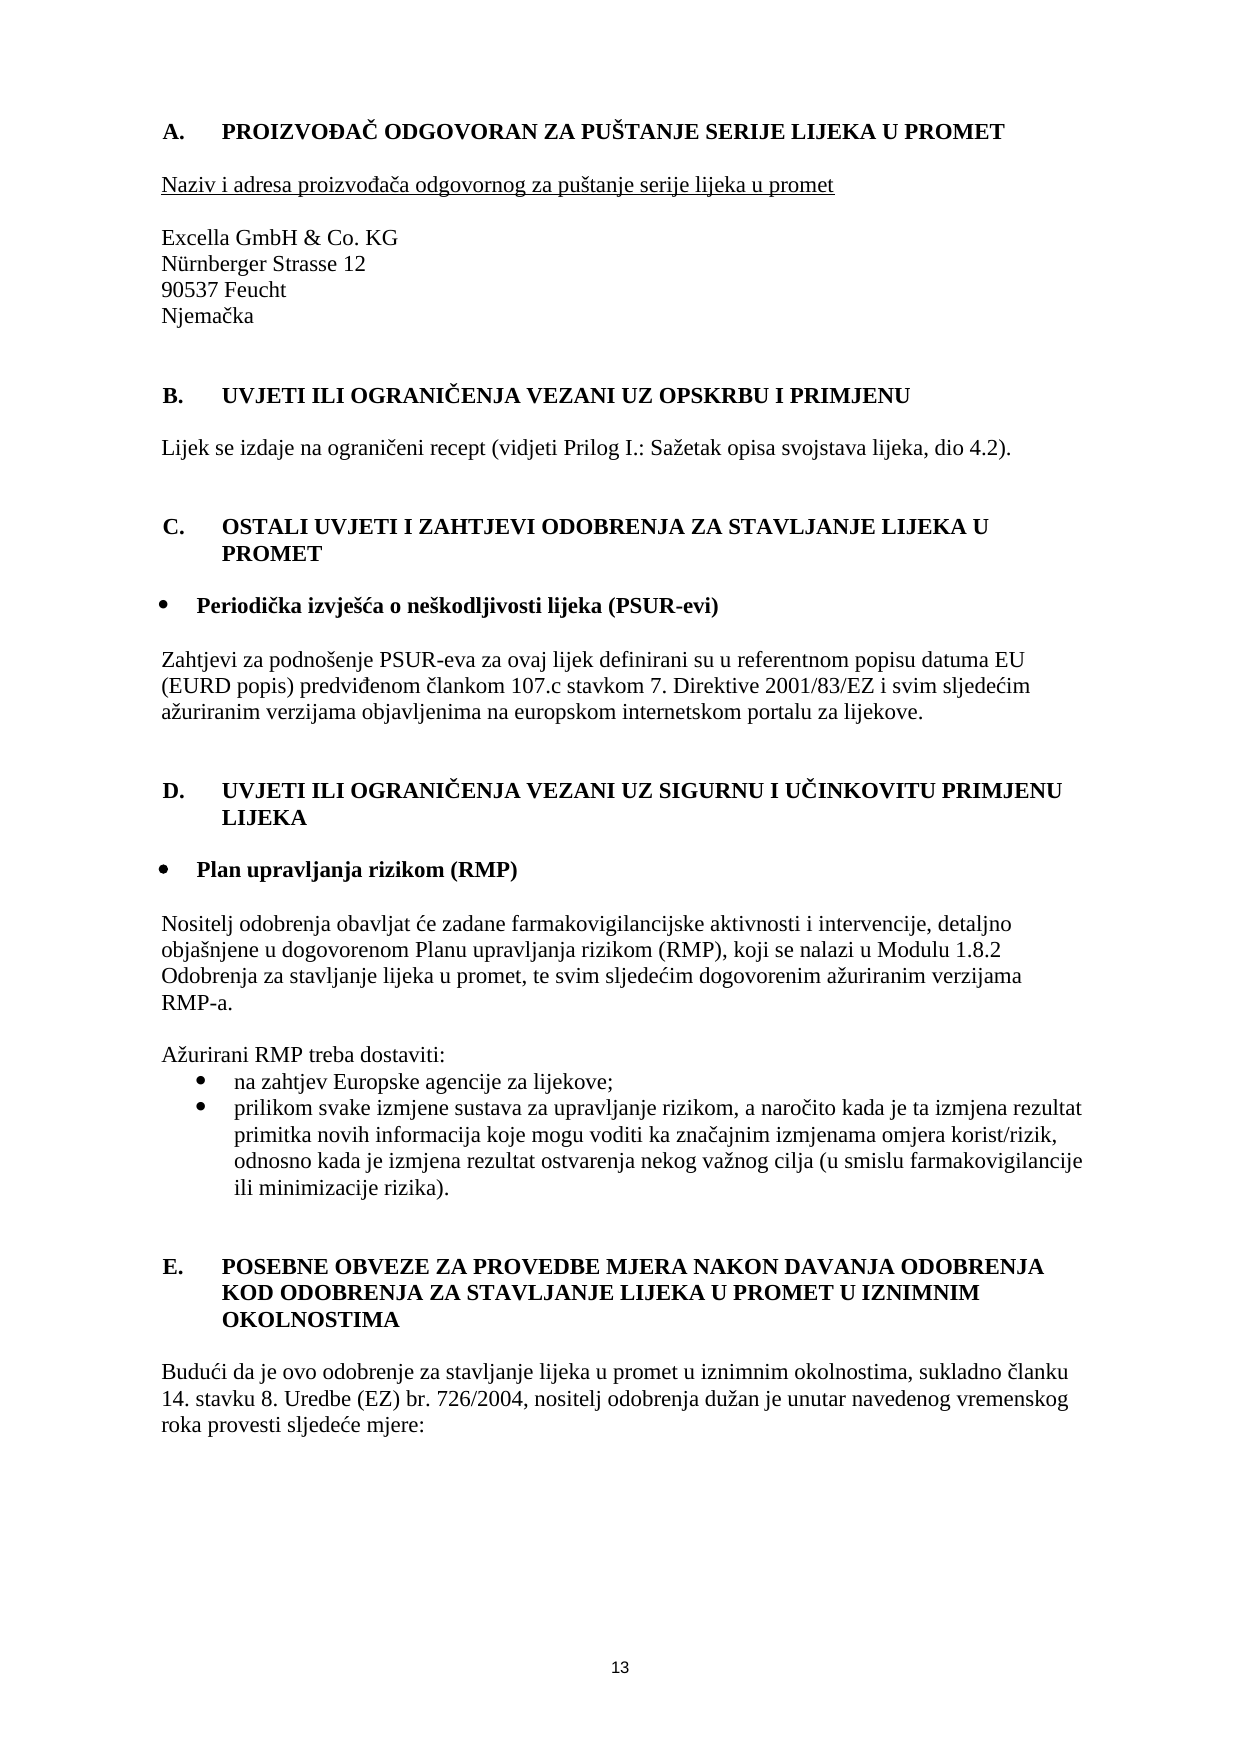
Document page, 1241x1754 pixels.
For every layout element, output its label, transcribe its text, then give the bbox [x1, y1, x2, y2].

title B. UVJETI ILI OGRANIČENJA VEZANI UZ OPSKRBU I PRIMJENU [162, 382, 1092, 408]
text 90537 Feucht [161, 276, 1080, 303]
text Excella GmbH & Co. KG [161, 223, 1080, 250]
list prilikom svake izmjene sustava za upravljanje rizikom, a naročito kada je ta izmjena rezultat primitka novih informacija koje mogu voditi ka značajnim izmjenama omjera korist/rizik, odnosno kada je izmjena rezultat ostvarenja nekog važnog cilja (u smislu farmakovigilancije ili minimizacije rizika). [196, 1094, 1092, 1200]
title A. PROIZVOĐAČ ODGOVORAN ZA PUŠTANJE SERIJE LIJEKA U PROMET [162, 118, 1092, 144]
text Lijek se izdaje na ograničeni recept (vidjeti Prilog I.: Sažetak opisa svojstava lijeka, dio 4.2). [161, 434, 1080, 461]
title C. OSTALI UVJETI I ZAHTJEVI ODOBRENJA ZA STAVLJANJE LIJEKA U PROMET [162, 513, 1092, 566]
text Nürnberger Strasse 12 [161, 250, 1080, 276]
list na zahtjev Europske agencije za lijekove; [196, 1068, 1092, 1094]
list Periodička izvješća o neškodljivosti lijeka (PSUR-evi) [159, 592, 1092, 619]
text Zahtjevi za podnošenje PSUR-eva za ovaj lijek definirani su u referentnom popisu datuma EU (EURD popis) predviđenom člankom 107.c stavkom 7. Direktive 2001/83/EZ i svim sljedećim ažuriranim verzijama objavljenima na europskom internetskom portalu za lijekove. [161, 646, 1080, 725]
title E. POSEBNE OBVEZE ZA PROVEDBE MJERA NAKON DAVANJA ODOBRENJA KOD ODOBRENJA ZA STAVLJANJE LIJEKA U PROMET U IZNIMNIM OKOLNOSTIMA [162, 1253, 1092, 1332]
title D. UVJETI ILI OGRANIČENJA VEZANI UZ SIGURNU I UČINKOVITU PRIMJENU LIJEKA [162, 777, 1092, 830]
text Naziv i adresa proizvođača odgovornog za puštanje serije lijeka u promet [161, 171, 1080, 197]
text Ažurirani RMP treba dostaviti: [161, 1041, 1080, 1068]
text Njemačka [161, 303, 1080, 329]
text Budući da je ovo odobrenje za stavljanje lijeka u promet u iznimnim okolnostima, sukladno članku 14. stavku 8. Uredbe (EZ) br. 726/2004, nositelj odobrenja dužan je unutar navedenog vremenskog roka provesti sljedeće mjere: [161, 1358, 1080, 1437]
text Nositelj odobrenja obavljat će zadane farmakovigilancijske aktivnosti i intervencije, detaljno objašnjene u dogovorenom Planu upravljanja rizikom (RMP), koji se nalazi u Modulu 1.8.2 Odobrenja za stavljanje lijeka u promet, te svim sljedećim dogovorenim ažuriranim verzijama RMP-a. [161, 909, 1080, 1015]
list Plan upravljanja rizikom (RMP) [159, 856, 1092, 883]
